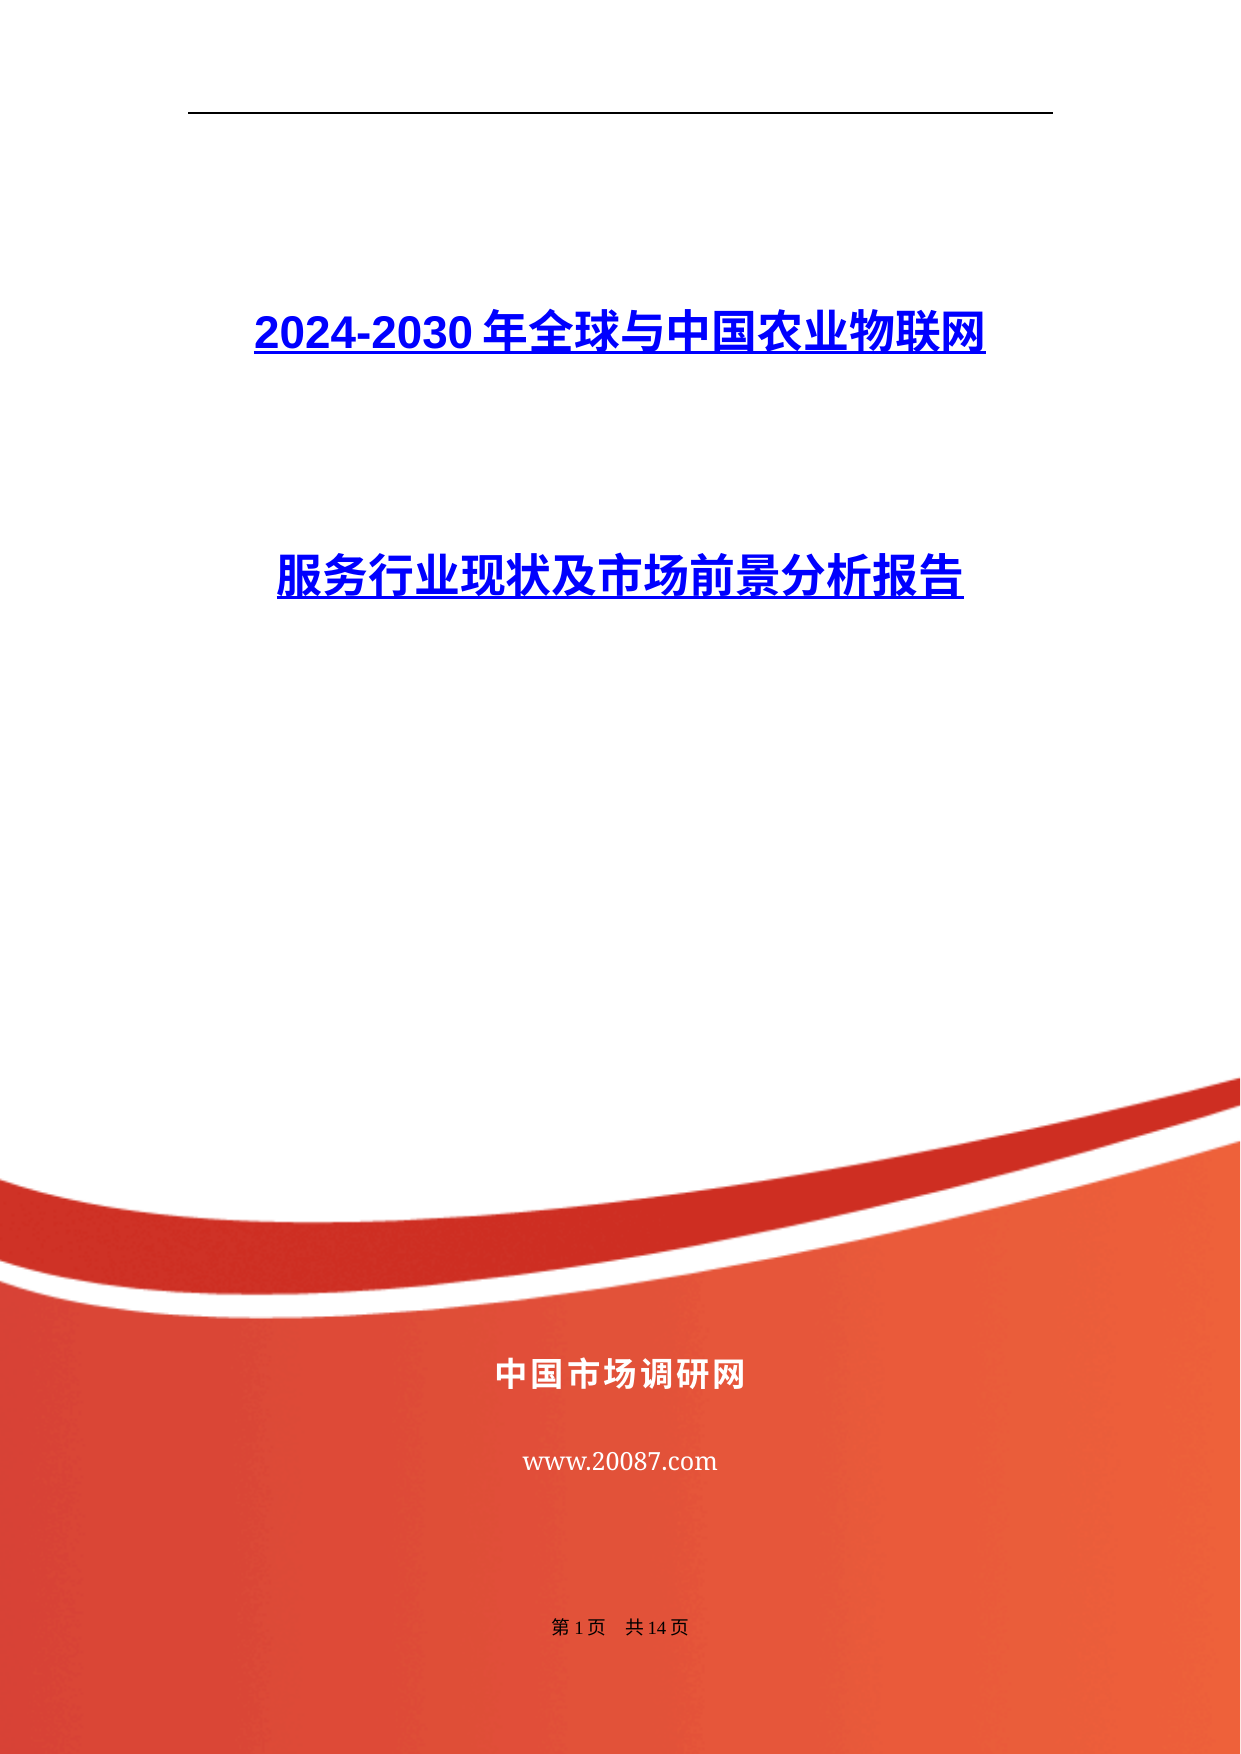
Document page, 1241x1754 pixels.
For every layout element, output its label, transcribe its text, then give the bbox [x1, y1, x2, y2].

subtitle 中国市场调研网 [187, 1339, 1053, 1404]
table_header 2024-2030年全球与中国农业物联网服务行业现状及市场前景分析报告 [188, 207, 1053, 773]
text www.20087.com [187, 1428, 1053, 1493]
picture [0, 1006, 1241, 1754]
